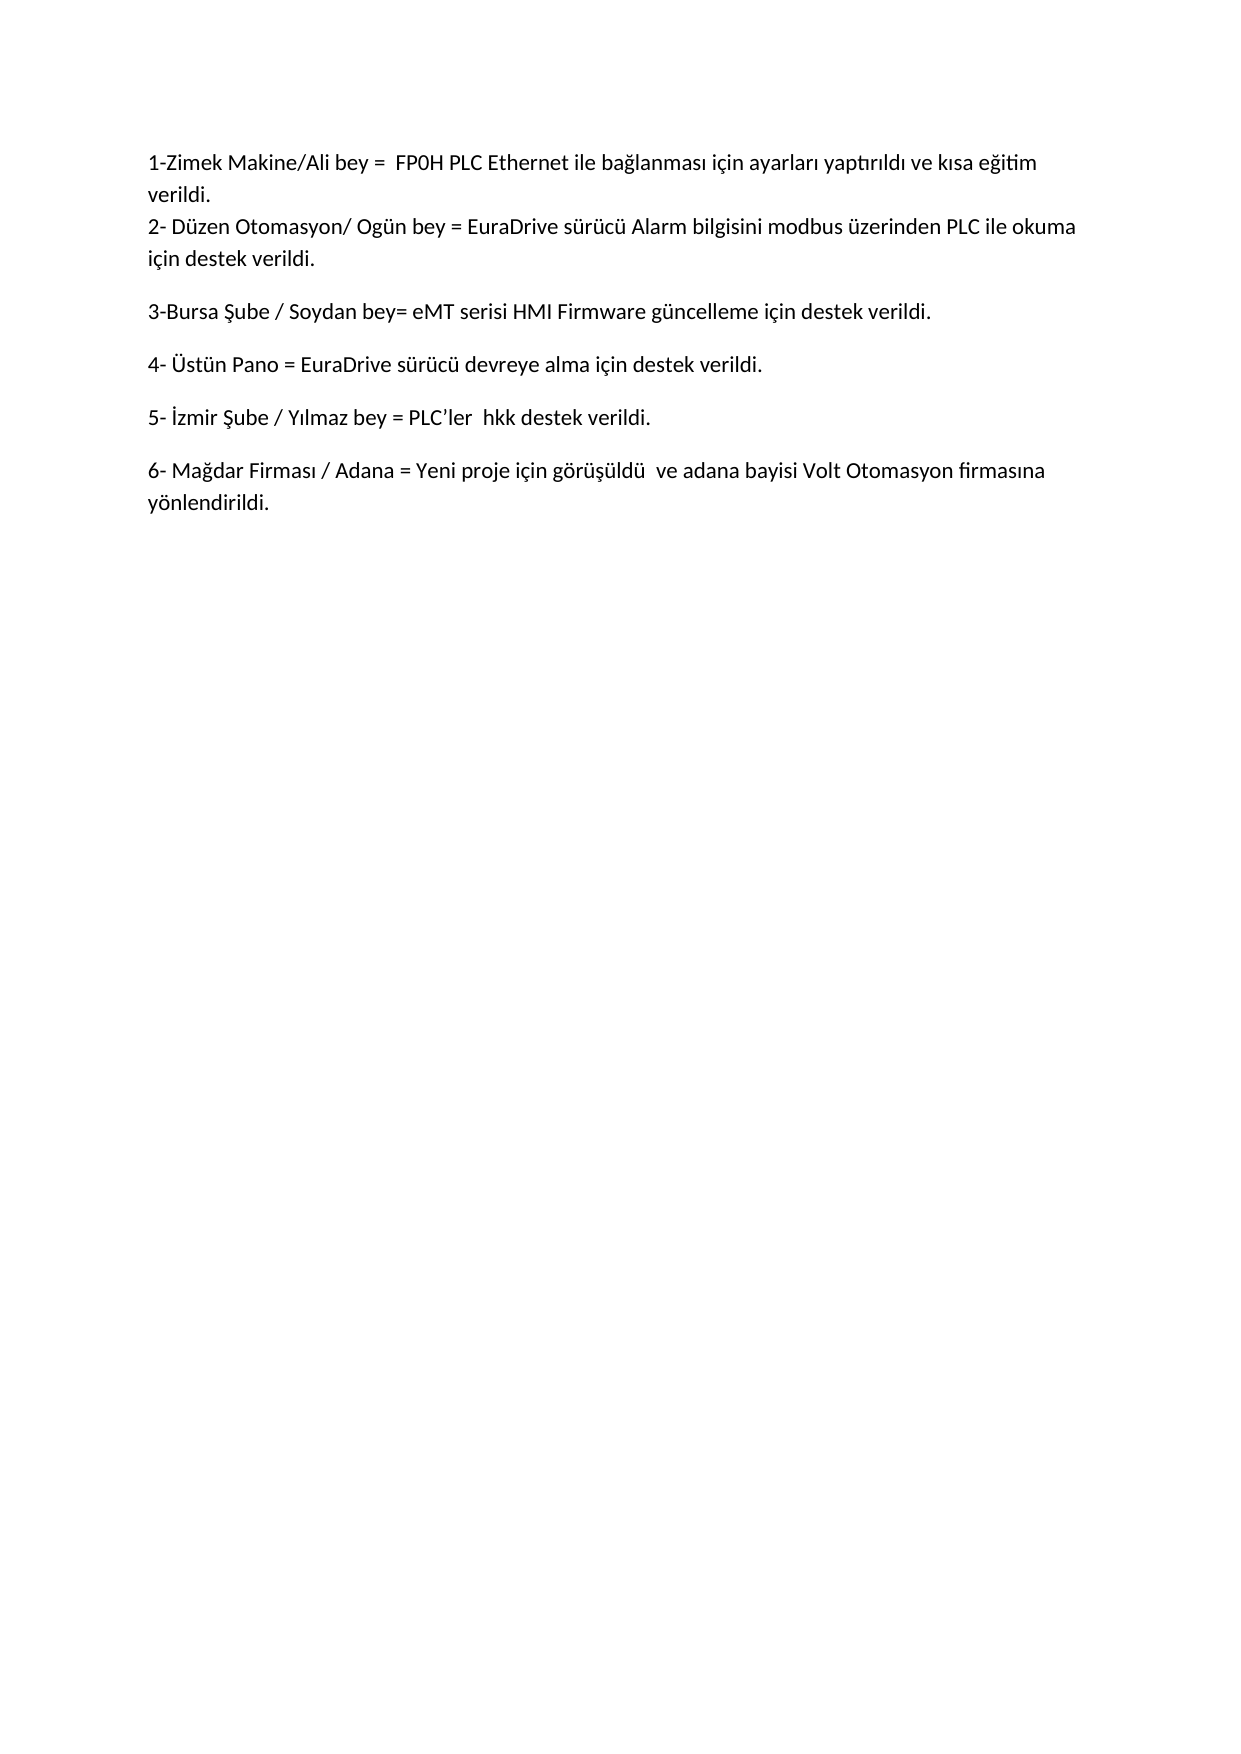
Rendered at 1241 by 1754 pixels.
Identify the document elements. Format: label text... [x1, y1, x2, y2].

text 5- İzmir Şube / Yılmaz bey = PLC’ler hkk destek verildi. [148, 403, 1093, 431]
text 3-Bursa Şube / Soydan bey= eMT serisi HMI Firmware güncelleme için destek verildi. [148, 297, 1093, 325]
text 6- Mağdar Firması / Adana = Yeni proje için görüşüldü ve adana bayisi Volt Otomasyon firmasına yönlendirildi. [148, 456, 1093, 516]
text 4- Üstün Pano = EuraDrive sürücü devreye alma için destek verildi. [148, 350, 1093, 378]
text 1-Zimek Makine/Ali bey = FP0H PLC Ethernet ile bağlanması için ayarları yaptırıldı ve kısa eğitim verildi. 2- Düzen Otomasyon/ Ogün bey = EuraDrive sürücü Alarm bilgisini modbus üzerinden PLC ile okuma için destek verildi. [148, 148, 1093, 272]
